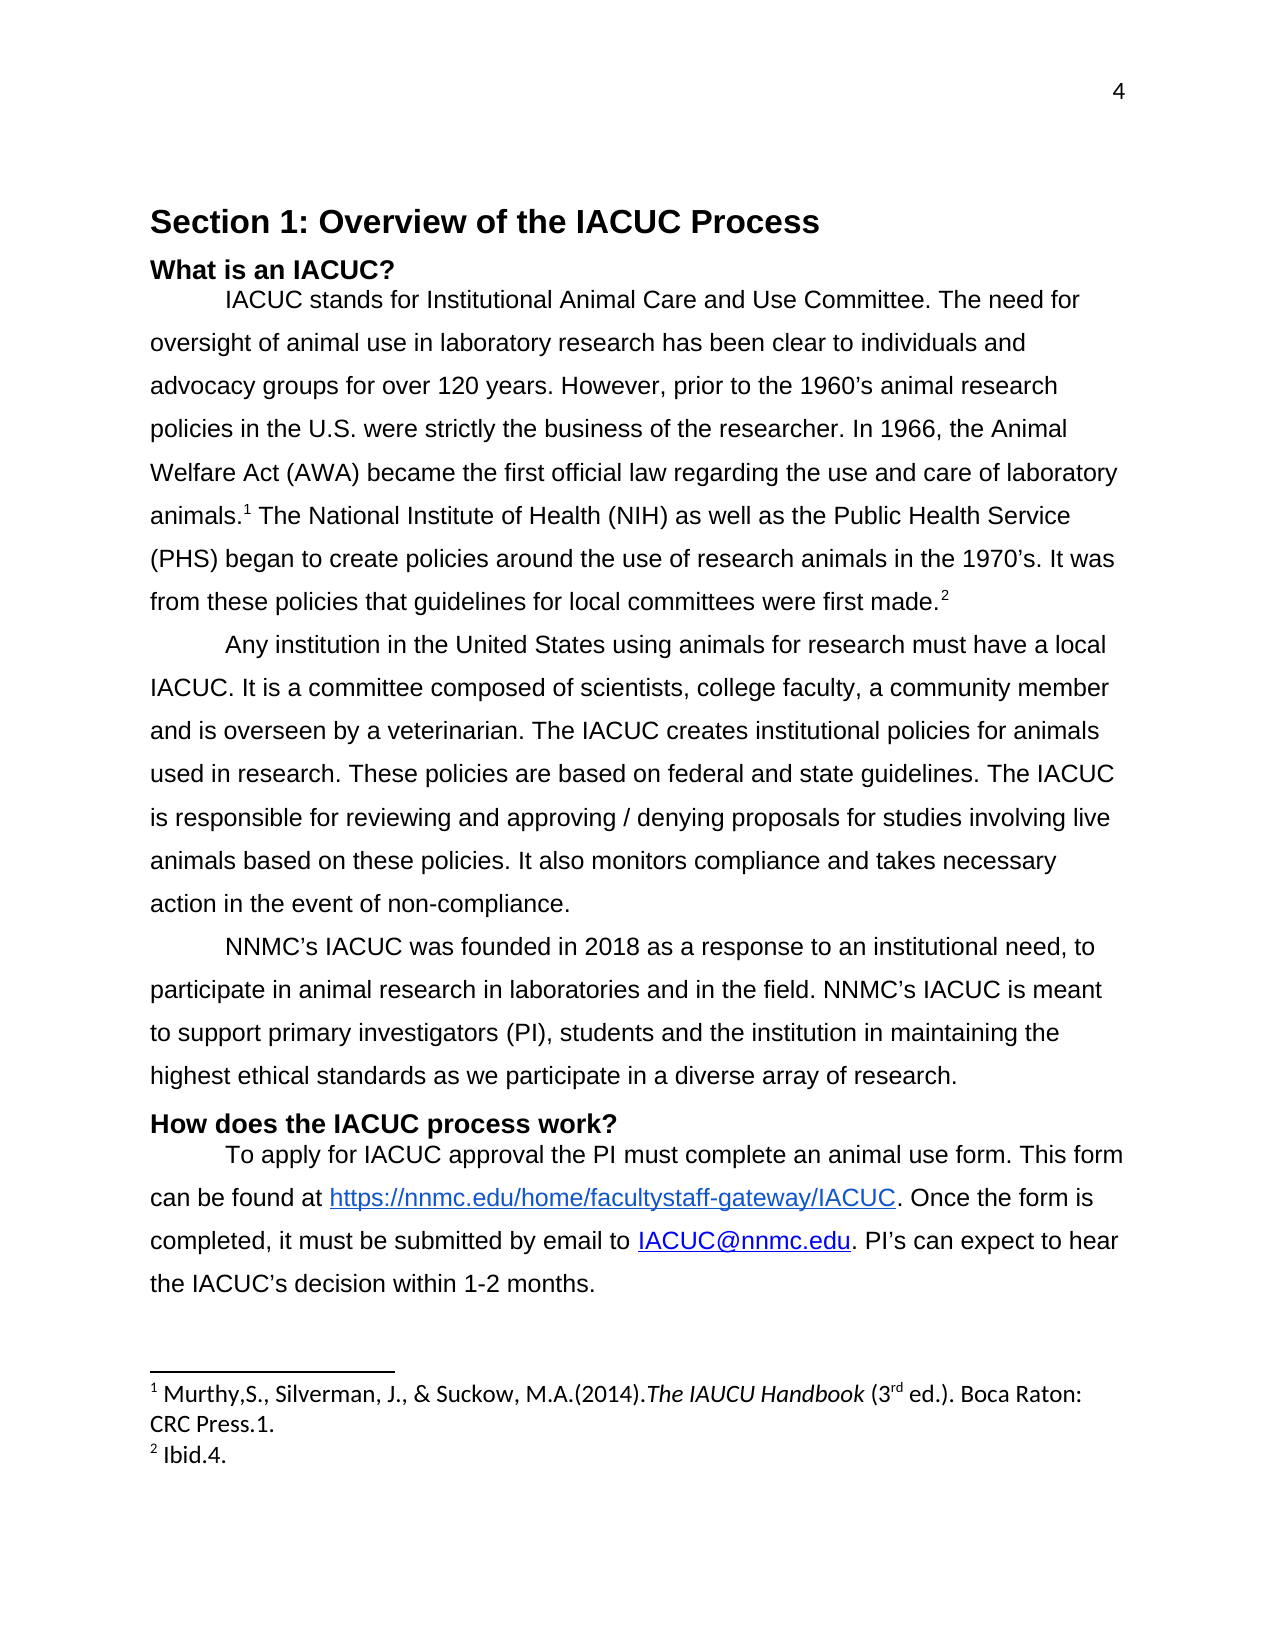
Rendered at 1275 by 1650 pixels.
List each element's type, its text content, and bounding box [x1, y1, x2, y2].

text IACUC stands for Institutional Animal Care and Use Committee. The need for oversight of animal use in laboratory research has been clear to individuals and advocacy groups for over 120 years. However, prior to the 1960’s animal research policies in the U.S. were strictly the business of the researcher. In 1966, the Animal Welfare Act (AWA) became the first official law regarding the use and care of laboratory animals. The National Institute of Health (NIH) as well as the Public Health Service (PHS) began to create policies around the use of research animals in the 1970’s. It was from these policies that guidelines for local committees were first made. [150, 285, 1125, 616]
text To apply for IACUC approval the PI must complete an animal use form. This form can be found at https://nnmc.edu/home/facultystaff-gateway/IACUC. Once the form is completed, it must be submitted by email to IACUC@nnmc.edu. PI’s can expect to hear the IACUC’s decision within 1-2 months. [150, 1140, 1125, 1298]
subtitle How does the IACUC process work? [150, 1108, 1125, 1140]
subtitle What is an IACUC? [150, 254, 1125, 285]
text Any institution in the United States using animals for research must have a local IACUC. It is a committee composed of scientists, college faculty, a community member and is overseen by a veterinarian. The IACUC creates institutional policies for animals used in research. These policies are based on federal and state guidelines. The IACUC is responsible for reviewing and approving / denying proposals for studies involving live animals based on these policies. It also monitors compliance and takes necessary action in the event of non-compliance. [150, 630, 1125, 917]
text NNMC’s IACUC was founded in 2018 as a response to an institutional need, to participate in animal research in laboratories and in the field. NNMC’s IACUC is meant to support primary investigators (PI), students and the institution in maintaining the highest ethical standards as we participate in a diverse array of research. [150, 932, 1125, 1090]
text Section 1: Overview of the IACUC Process [150, 202, 1125, 240]
